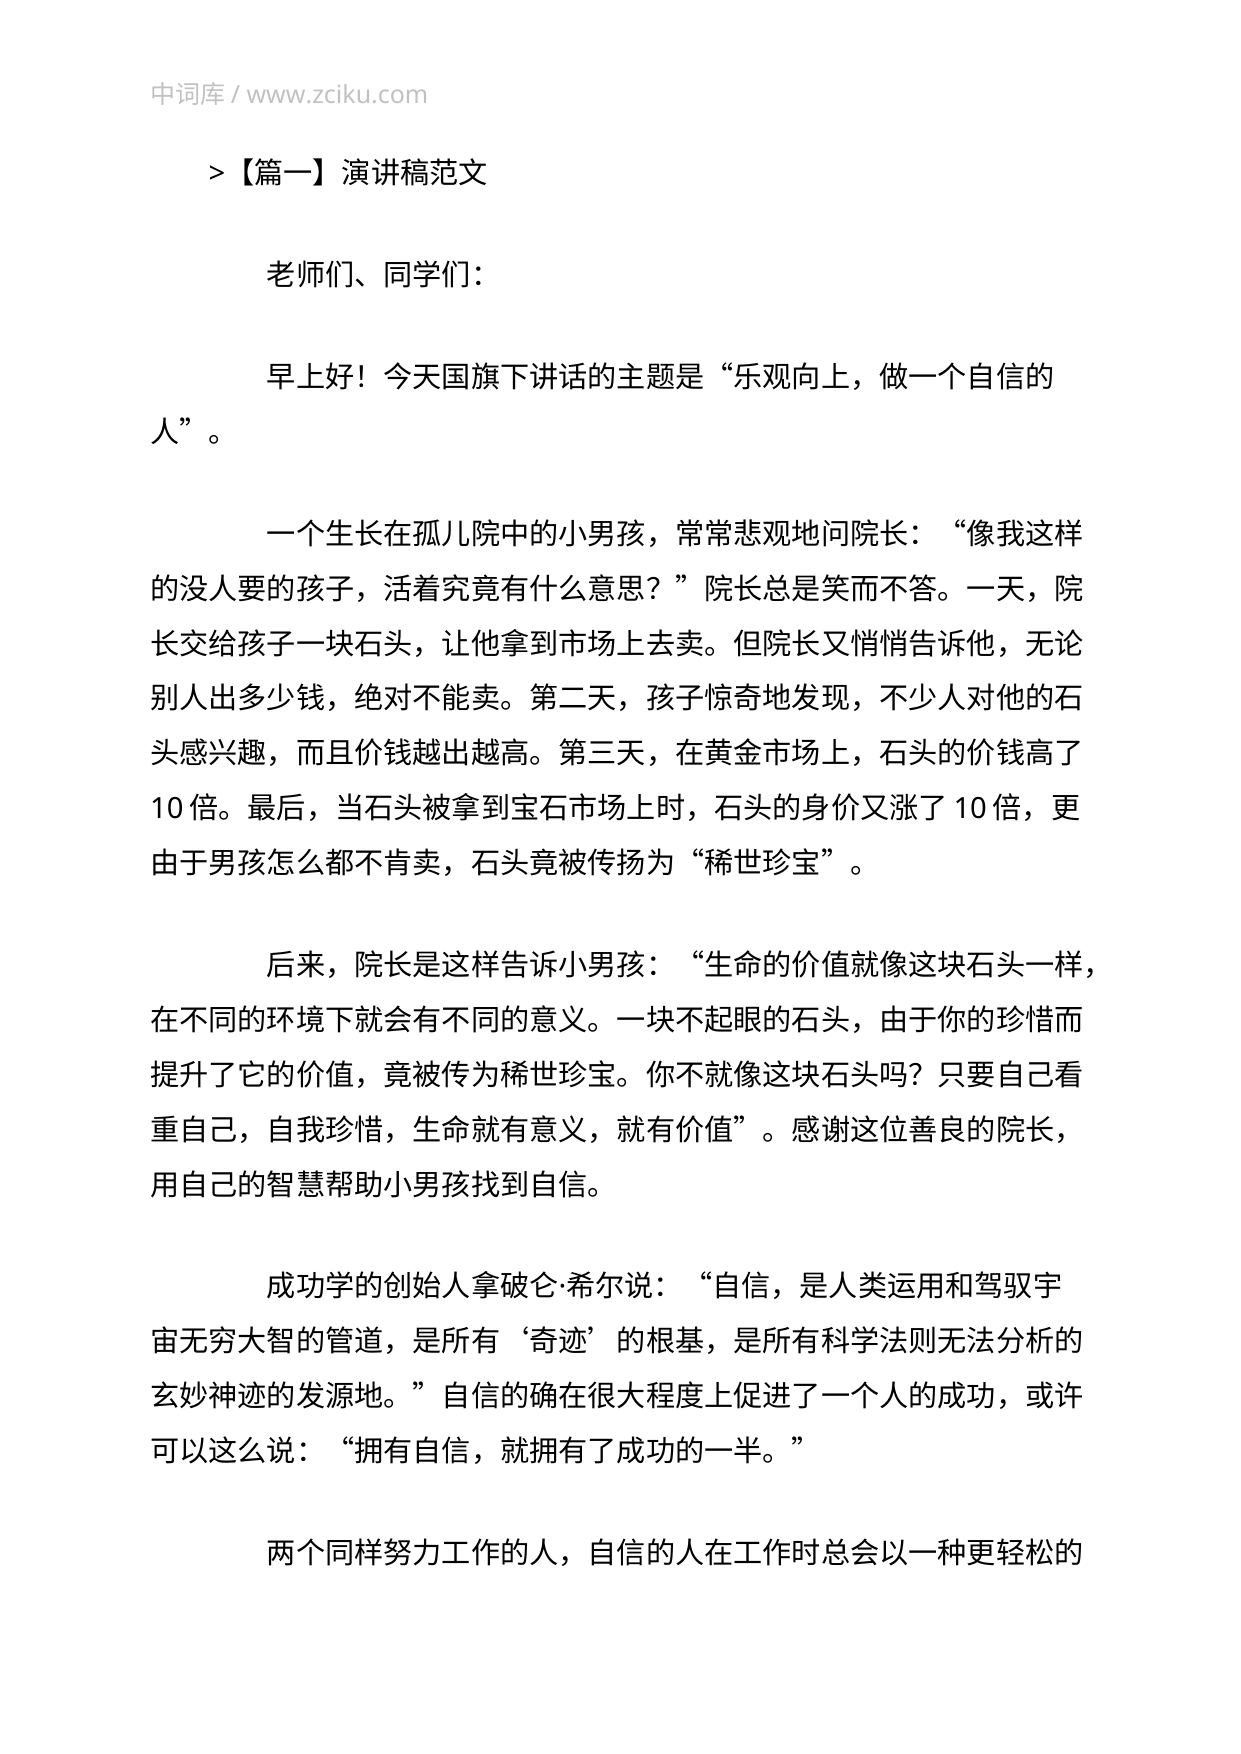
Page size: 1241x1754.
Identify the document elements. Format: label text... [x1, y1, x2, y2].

text 后来，院长是这样告诉小男孩：“生命的价值就像这块石头一样，在不同的环境下就会有不同的意义。一块不起眼的石头，由于你的珍惜而提升了它的价值，竟被传为稀世珍宝。你不就像这块石头吗？只要自己看重自己，自我珍惜，生命就有意义，就有价值”。感谢这位善良的院长，用自己的智慧帮助小男孩找到自信。 [150, 942, 1090, 1203]
text 老师们、同学们： [150, 252, 1090, 294]
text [150, 1529, 1090, 1572]
text 一个生长在孤儿院中的小男孩，常常悲观地问院长：“像我这样的没人要的孩子，活着究竟有什么意思？”院长总是笑而不答。一天，院长交给孩子一块石头，让他拿到市场上去卖。但院长又悄悄告诉他，无论别人出多少钱，绝对不能卖。第二天，孩子惊奇地发现，不少人对他的石头感兴趣，而且价钱越出越高。第三天，在黄金市场上，石头的价钱高了10倍。最后，当石头被拿到宝石市场上时，石头的身价又涨了10倍，更由于男孩怎么都不肯卖，石头竟被传扬为“稀世珍宝”。 [150, 510, 1090, 882]
text >【篇一】演讲稿范文 [150, 150, 1090, 192]
text 早上好！今天国旗下讲话的主题是“乐观向上，做一个自信的人”。 [150, 354, 1090, 451]
text 成功学的创始人拿破仑·希尔说：“自信，是人类运用和驾驭宇宙无穷大智的管道，是所有‘奇迹’的根基，是所有科学法则无法分析的玄妙神迹的发源地。”自信的确在很大程度上促进了一个人的成功，或许可以这么说：“拥有自信，就拥有了成功的一半。” [150, 1263, 1090, 1470]
